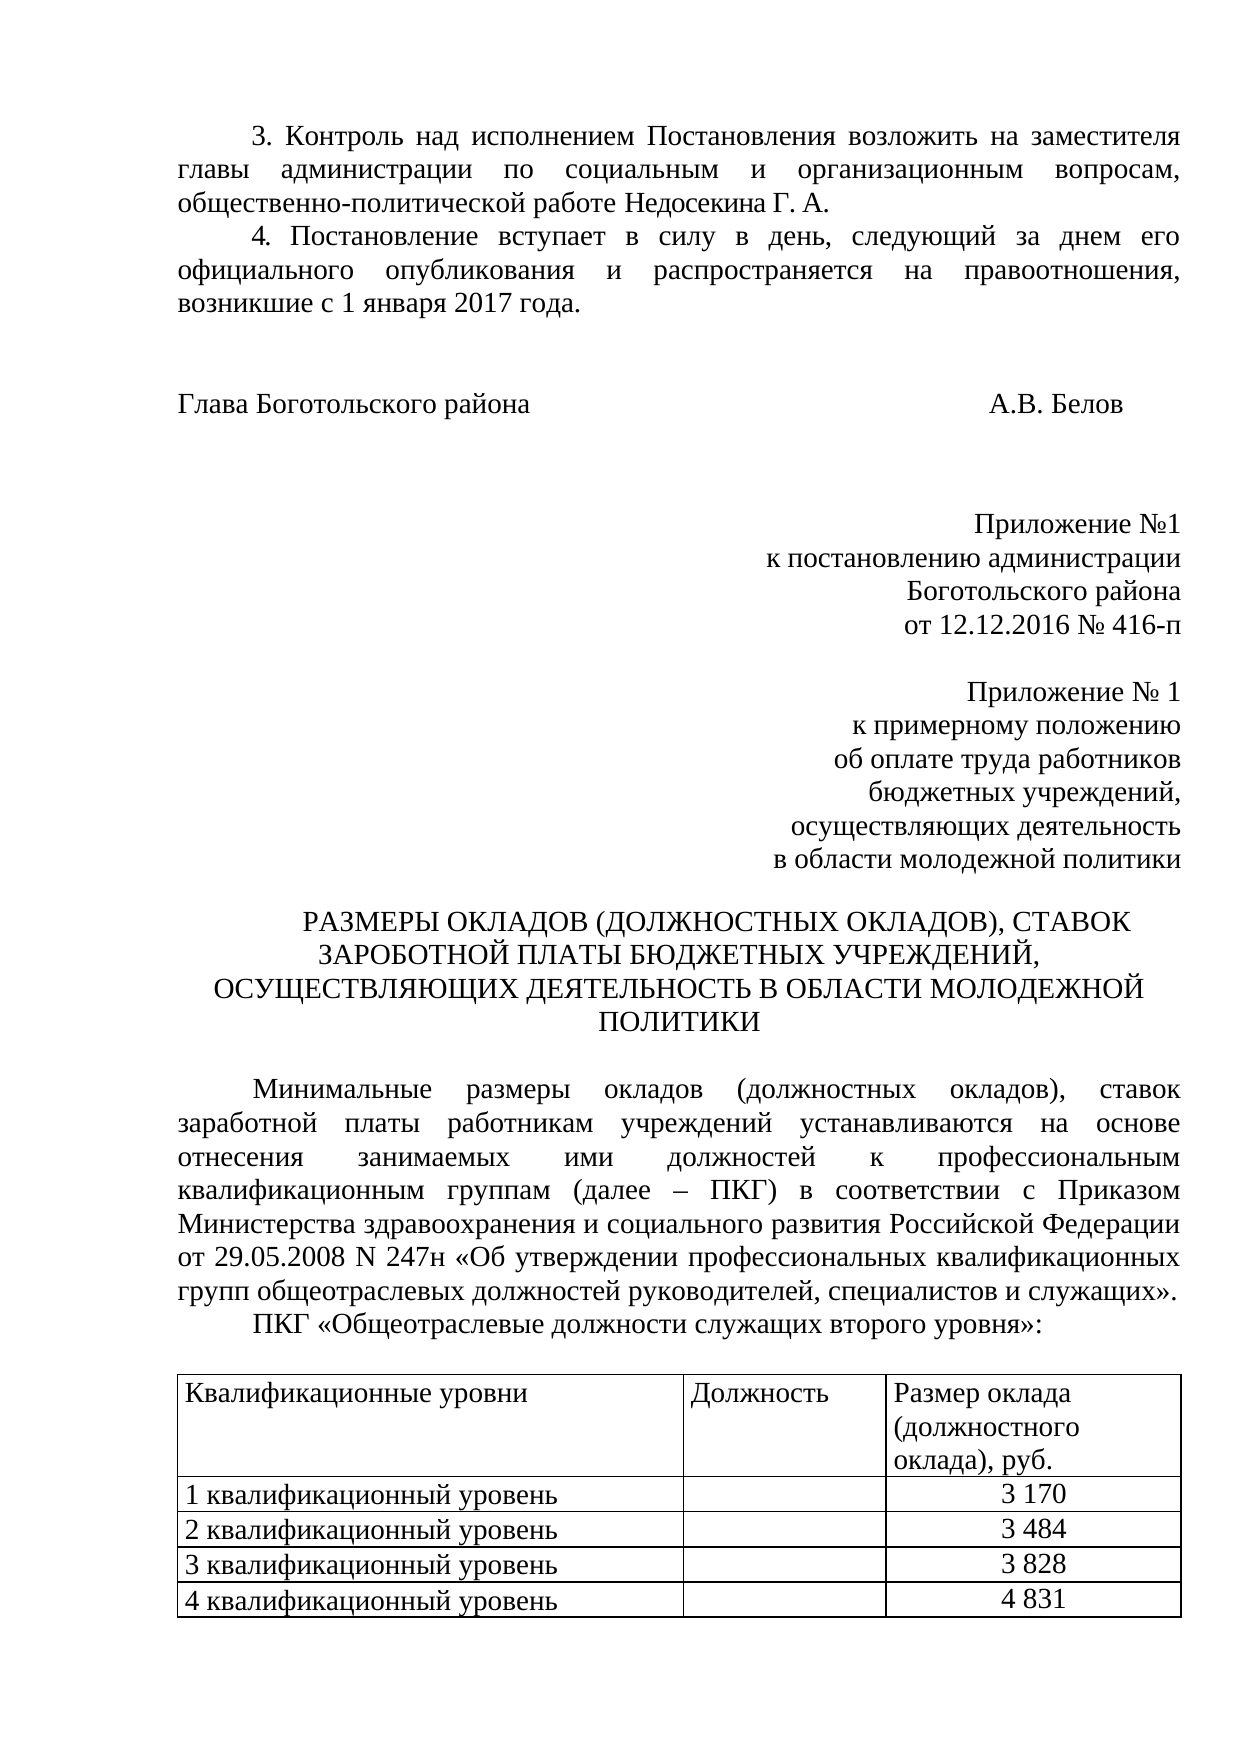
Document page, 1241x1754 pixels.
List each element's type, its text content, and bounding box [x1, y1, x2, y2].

text РАЗМЕРЫ ОКЛАДОВ (ДОЛЖНОСТНЫХ ОКЛАДОВ), СТАВОК ЗАРОБОТНОЙ ПЛАТЫ БЮДЖЕТНЫХ УЧРЕЖДЕНИЙ, ОСУЩЕСТВЛЯЮЩИХ ДЕЯТЕЛЬНОСТЬ В ОБЛАСТИ МОЛОДЕЖНОЙ ПОЛИТИКИ [177, 904, 1181, 1038]
table_cell 2 квалификационный уровень [178, 1512, 683, 1546]
table_cell [684, 1477, 885, 1511]
text от 12.12.2016 № 416-п [177, 607, 1181, 640]
table_cell [684, 1548, 885, 1581]
text Глава Боготольского района А.В. Белов [177, 386, 1181, 420]
table_header Размер оклада (должностного оклада), руб. [887, 1375, 1180, 1476]
text 4. Постановление вступает в силу в день, следующий за днем его официального опубликования и распространяется на правоотношения, возникшие с 1 января 2017 года. [177, 219, 1181, 319]
text об оплате труда работников [177, 741, 1181, 774]
text ПКГ «Общеотраслевые должности служащих второго уровня»: [177, 1306, 1181, 1340]
table_cell 3 484 [887, 1512, 1180, 1546]
table_cell 3 квалификационный уровень [178, 1548, 683, 1581]
table_cell 3 828 [887, 1548, 1180, 1581]
text Приложение № 1 [177, 674, 1181, 707]
table_cell [684, 1583, 885, 1616]
table_header Квалификационные уровни [178, 1375, 683, 1476]
table_cell 4 квалификационный уровень [178, 1583, 683, 1616]
table_cell 4 831 [887, 1583, 1180, 1616]
text к постановлению администрации [177, 540, 1181, 573]
table_header Должность [684, 1375, 885, 1476]
text осуществляющих деятельность [177, 808, 1181, 842]
text Боготольского района [177, 573, 1181, 607]
table_cell 1 квалификационный уровень [178, 1477, 683, 1511]
text к примерному положению [177, 707, 1181, 741]
table_cell 3 170 [887, 1477, 1180, 1511]
table_cell [684, 1512, 885, 1546]
text Минимальные размеры окладов (должностных окладов), ставок заработной платы работникам учреждений устанавливаются на основе отнесения занимаемых ими должностей к профессиональным квалификационным группам (далее – ПКГ) в соответствии с Приказом Министерства здравоохранения и социального развития Российской Федерации от 29.05.2008 N 247н «Об утверждении профессиональных квалификационных групп общеотраслевых должностей руководителей, специалистов и служащих». [177, 1072, 1181, 1306]
text в области молодежной политики [177, 842, 1181, 875]
text бюджетных учреждений, [177, 774, 1181, 808]
text Приложение №1 [177, 506, 1181, 540]
text 3. Контроль над исполнением Постановления возложить на заместителя главы администрации по социальным и организационным вопросам, общественно-политической работе Недосекина Г. А. [177, 118, 1181, 219]
